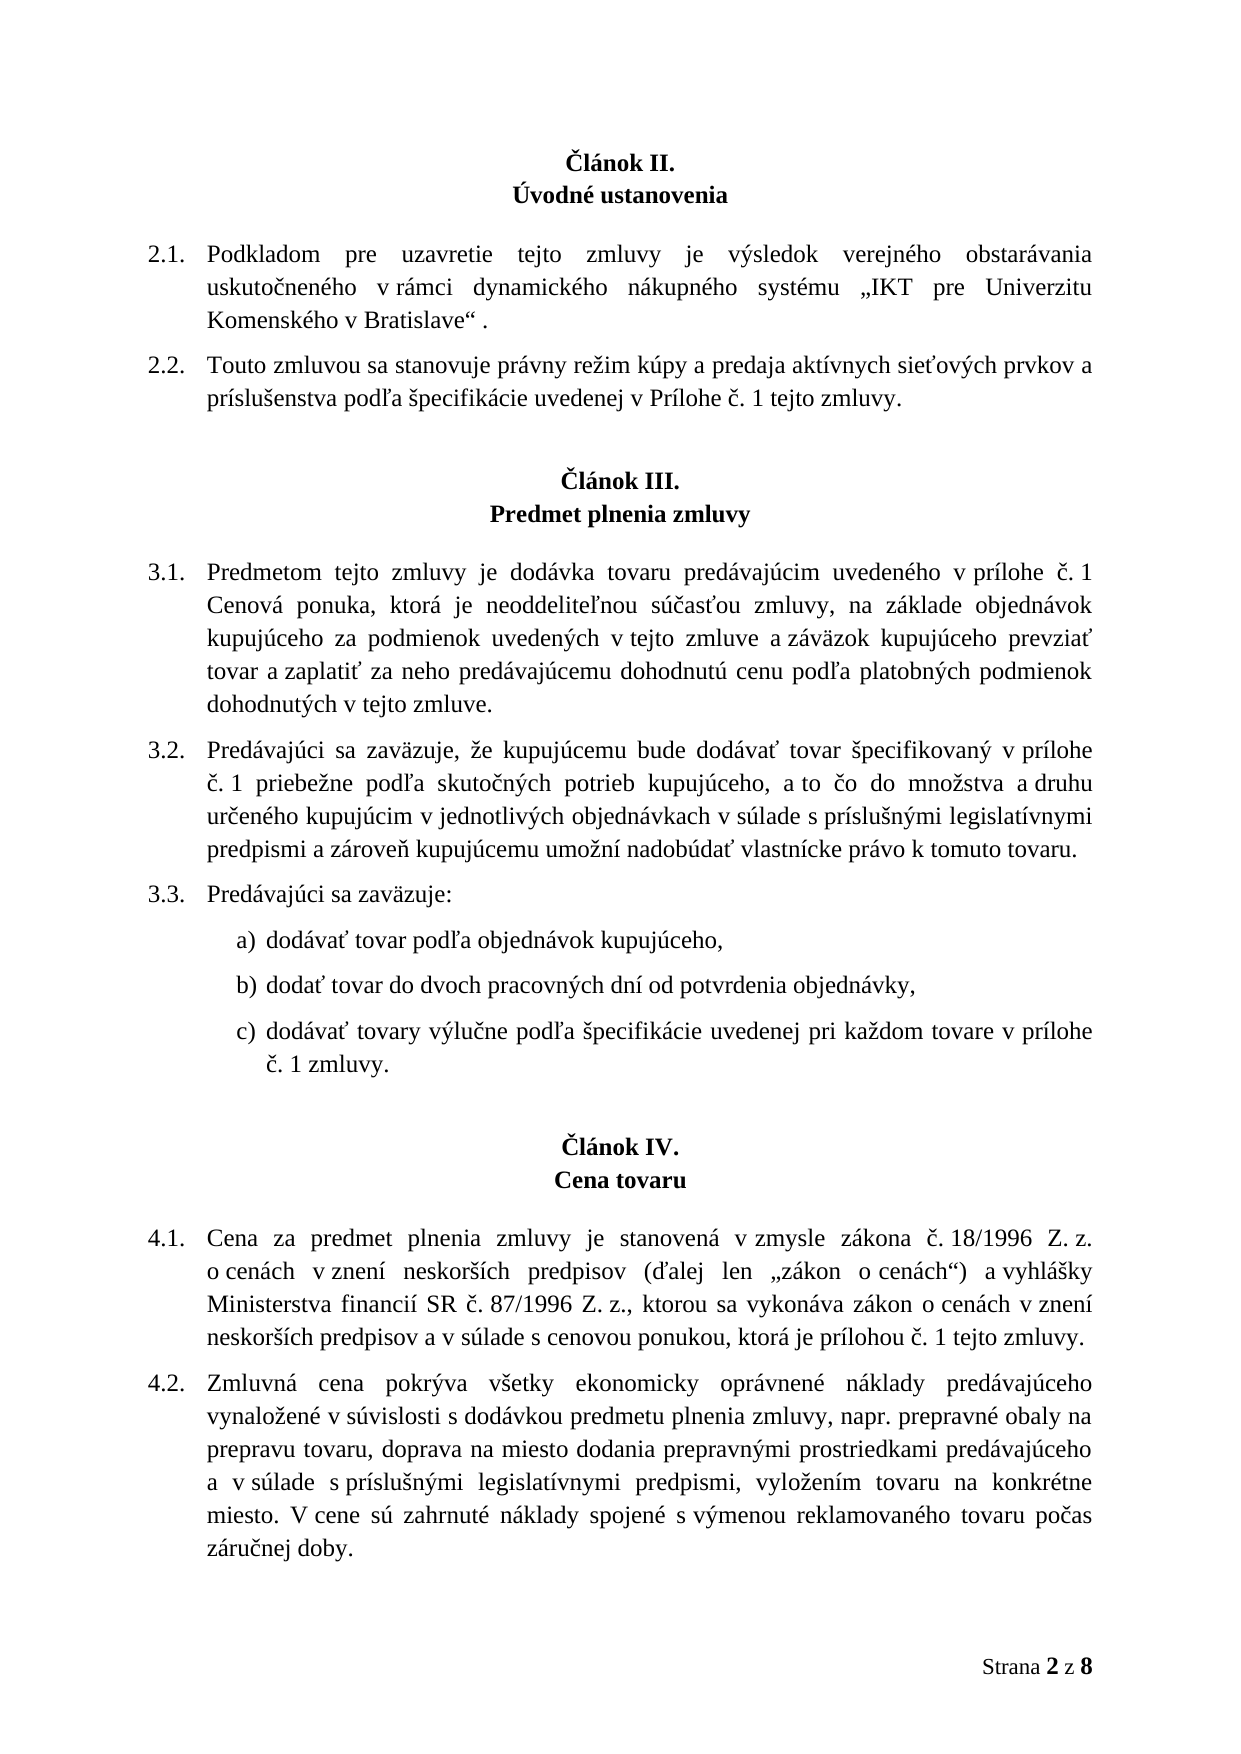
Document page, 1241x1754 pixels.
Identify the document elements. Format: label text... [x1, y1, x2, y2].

list Cena za predmet plnenia zmluvy je stanovená v zmysle zákona č. 18/1996 Z. z. o cenách v znení neskorších predpisov (ďalej len „zákon o cenách“) a vyhlášky Ministerstva financií SR č. 87/1996 Z. z., ktorou sa vykonáva zákon o cenách v znení neskorších predpisov a v súlade s cenovou ponukou, ktorá je prílohou č. 1 tejto zmluvy. [148, 1223, 1093, 1351]
subtitle Článok IV. Cena tovaru [148, 1132, 1093, 1194]
list Zmluvná cena pokrýva všetky ekonomicky oprávnené náklady predávajúceho vynaložené v súvislosti s dodávkou predmetu plnenia zmluvy, napr. prepravné obaly na prepravu tovaru, doprava na miesto dodania prepravnými prostriedkami predávajúceho a v súlade s príslušnými legislatívnymi predpismi, vyložením tovaru na konkrétne miesto. V cene sú zahrnuté náklady spojené s výmenou reklamovaného tovaru počas záručnej doby. [148, 1368, 1093, 1562]
list Predávajúci sa zaväzuje: [148, 879, 1093, 908]
subtitle Článok III. Predmet plnenia zmluvy [148, 466, 1093, 528]
list Touto zmluvou sa stanovuje právny režim kúpy a predaja aktívnych sieťových prvkov a príslušenstva podľa špecifikácie uvedenej v Prílohe č. 1 tejto zmluvy. [148, 350, 1093, 412]
list Predmetom tejto zmluvy je dodávka tovaru predávajúcim uvedeného v prílohe č. 1 Cenová ponuka, ktorá je neoddeliteľnou súčasťou zmluvy, na základe objednávok kupujúceho za podmienok uvedených v tejto zmluve a záväzok kupujúceho prevziať tovar a zaplatiť za neho predávajúcemu dohodnutú cenu podľa platobných podmienok dohodnutých v tejto zmluve. [148, 557, 1093, 718]
subtitle Článok II. Úvodné ustanovenia [148, 148, 1093, 209]
list Podkladom pre uzavretie tejto zmluvy je výsledok verejného obstarávania uskutočneného v rámci dynamického nákupného systému „IKT pre Univerzitu Komenského v Bratislave“ . [148, 239, 1093, 333]
list dodávať tovary výlučne podľa špecifikácie uvedenej pri každom tovare v prílohe č. 1 zmluvy. [236, 1016, 1093, 1078]
list Predávajúci sa zaväzuje, že kupujúcemu bude dodávať tovar špecifikovaný v prílohe č. 1 priebežne podľa skutočných potrieb kupujúceho, a to čo do množstva a druhu určeného kupujúcim v jednotlivých objednávkach v súlade s príslušnými legislatívnymi predpismi a zároveň kupujúcemu umožní nadobúdať vlastnícke právo k tomuto tovaru. [148, 735, 1093, 863]
list dodať tovar do dvoch pracovných dní od potvrdenia objednávky, [236, 971, 1093, 999]
list dodávať tovar podľa objednávok kupujúceho, [236, 925, 1093, 954]
